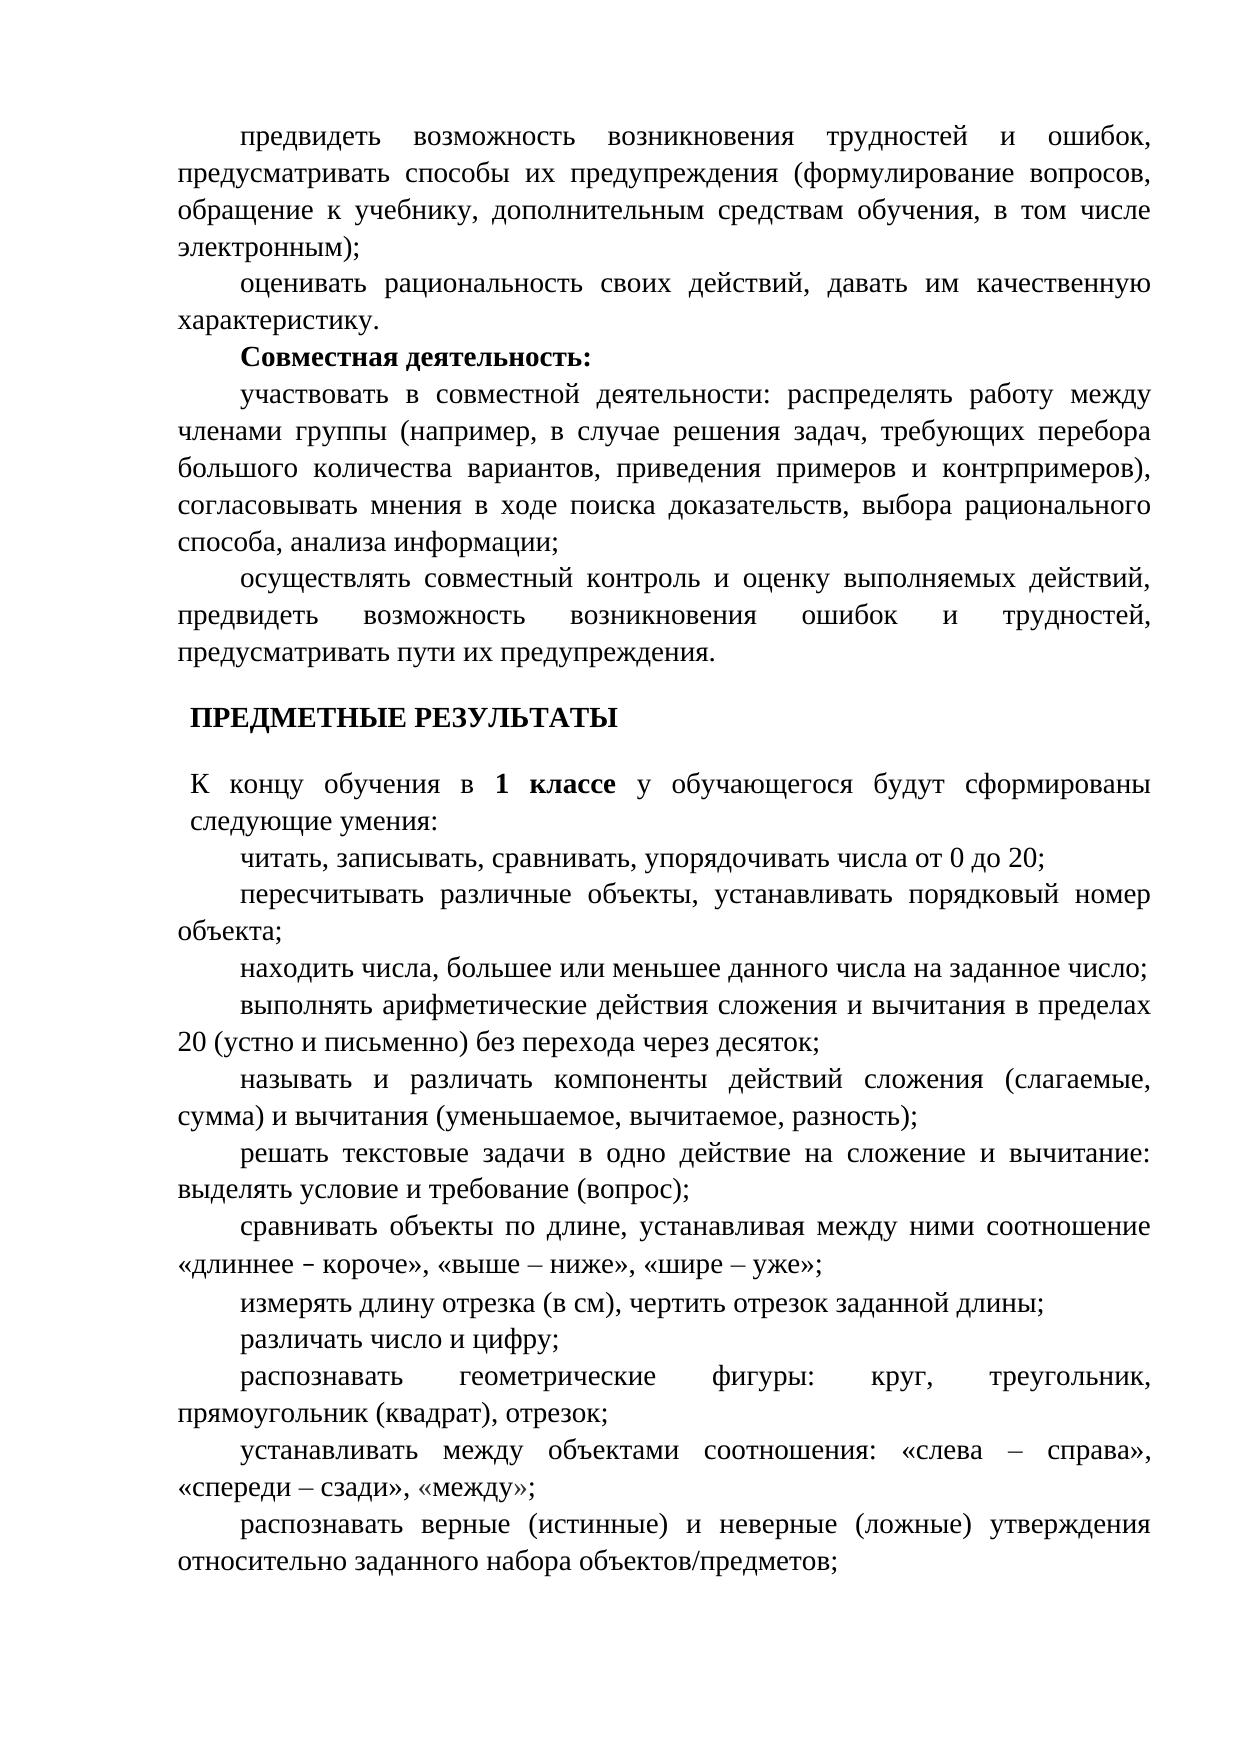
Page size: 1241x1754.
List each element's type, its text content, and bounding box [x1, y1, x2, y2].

text Совместная деятельность: [177, 339, 1152, 373]
text К концу обучения в 1 классе у обучающегося будут сформированы следующие умения: [190, 766, 1152, 836]
text участвовать в совместной деятельности: распределять работу между членами группы (например, в случае решения задач, требующих перебора большого количества вариантов, приведения примеров и контрпримеров), согласовывать мнения в ходе поиска доказательств, выбора рационального способа, анализа информации; [177, 376, 1152, 557]
text решать текстовые задачи в одно действие на сложение и вычитание: выделять условие и требование (вопрос); [177, 1135, 1152, 1205]
text предвидеть возможность возникновения трудностей и ошибок, предусматривать способы их предупреждения (формулирование вопросов, обращение к учебнику, дополнительным средствам обучения, в том числе электронным); [177, 118, 1152, 262]
text распознавать геометрические фигуры: круг, треугольник, прямоугольник (квадрат), отрезок; [177, 1358, 1152, 1429]
text ПРЕДМЕТНЫЕ РЕЗУЛЬТАТЫ [190, 700, 1152, 734]
text различать число и цифру; [177, 1322, 1152, 1355]
text распознавать верные (истинные) и неверные (ложные) утверждения относительно заданного набора объектов/предметов; [177, 1506, 1152, 1576]
text пересчитывать различные объекты, устанавливать порядковый номер объекта; [177, 877, 1152, 947]
text устанавливать между объектами соотношения: «слева – справа», «спереди – сзади», «между»; [177, 1432, 1152, 1503]
text выполнять арифметические действия сложения и вычитания в пределах 20 (устно и письменно) без перехода через десяток; [177, 987, 1152, 1058]
text находить числа, большее или меньшее данного числа на заданное число; [177, 950, 1152, 984]
text сравнивать объекты по длине, устанавливая между ними соотношение «длиннее – короче», «выше – ниже», «шире – уже»; [177, 1208, 1152, 1281]
text оценивать рациональность своих действий, давать им качественную характеристику. [177, 266, 1152, 336]
text называть и различать компоненты действий сложения (слагаемые, сумма) и вычитания (уменьшаемое, вычитаемое, разность); [177, 1061, 1152, 1131]
text читать, записывать, сравнивать, упорядочивать числа от 0 до 20; [177, 840, 1152, 873]
text осуществлять совместный контроль и оценку выполняемых действий, предвидеть возможность возникновения ошибок и трудностей, предусматривать пути их предупреждения. [177, 561, 1152, 668]
text измерять длину отрезка (в см), чертить отрезок заданной длины; [177, 1285, 1152, 1318]
